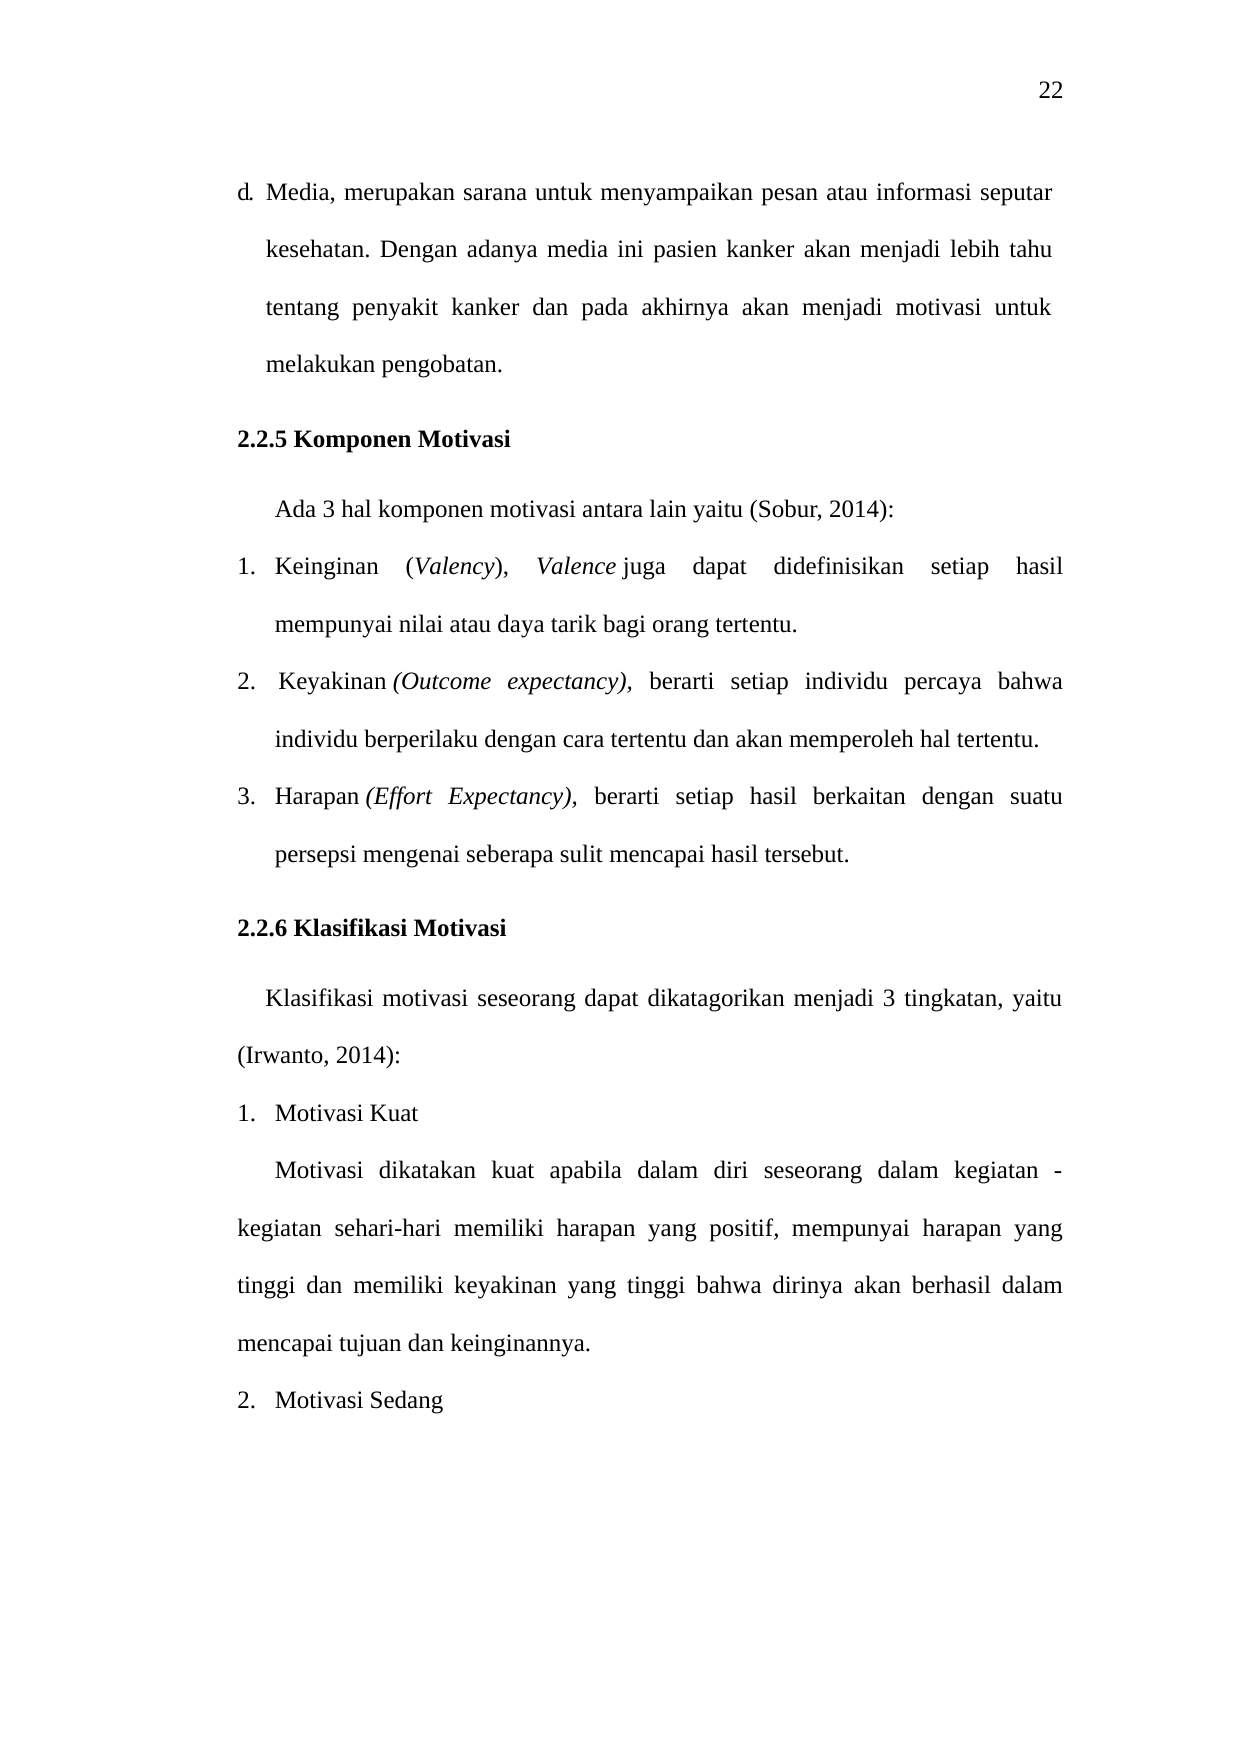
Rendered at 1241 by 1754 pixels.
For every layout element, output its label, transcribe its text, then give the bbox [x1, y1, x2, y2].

subtitle 2.2.6 Klasifikasi Motivasi [237, 913, 1063, 942]
list Keyakinan (Outcome expectancy), berarti setiap individu percaya bahwa individu berperilaku dengan cara tertentu dan akan memperoleh hal tertentu. [237, 666, 1063, 752]
list Motivasi Sedang [237, 1385, 1063, 1414]
subtitle 2.2.5 Komponen Motivasi [237, 424, 1063, 452]
list Harapan (Effort Expectancy), berarti setiap hasil berkaitan dengan suatu persepsi mengenai seberapa sulit mencapai hasil tersebut. [237, 781, 1063, 867]
list Keinginan (Valency), Valence juga dapat didefinisikan setiap hasil mempunyai nilai atau daya tarik bagi orang tertentu. [237, 551, 1063, 637]
list Motivasi Kuat [237, 1098, 1063, 1127]
text Ada 3 hal komponen motivasi antara lain yaitu (Sobur, 2014): [237, 494, 1063, 522]
list Media, merupakan sarana untuk menyampaikan pesan atau informasi seputar kesehatan. Dengan adanya media ini pasien kanker akan menjadi lebih tahu tentang penyakit kanker dan pada akhirnya akan menjadi motivasi untuk melakukan pengobatan. [237, 177, 1053, 378]
text Klasifikasi motivasi seseorang dapat dikatagorikan menjadi 3 tingkatan, yaitu (Irwanto, 2014): [237, 983, 1063, 1069]
text Motivasi dikatakan kuat apabila dalam diri seseorang dalam kegiatan - kegiatan sehari-hari memiliki harapan yang positif, mempunyai harapan yang tinggi dan memiliki keyakinan yang tinggi bahwa dirinya akan berhasil dalam mencapai tujuan dan keinginannya. [237, 1155, 1063, 1357]
